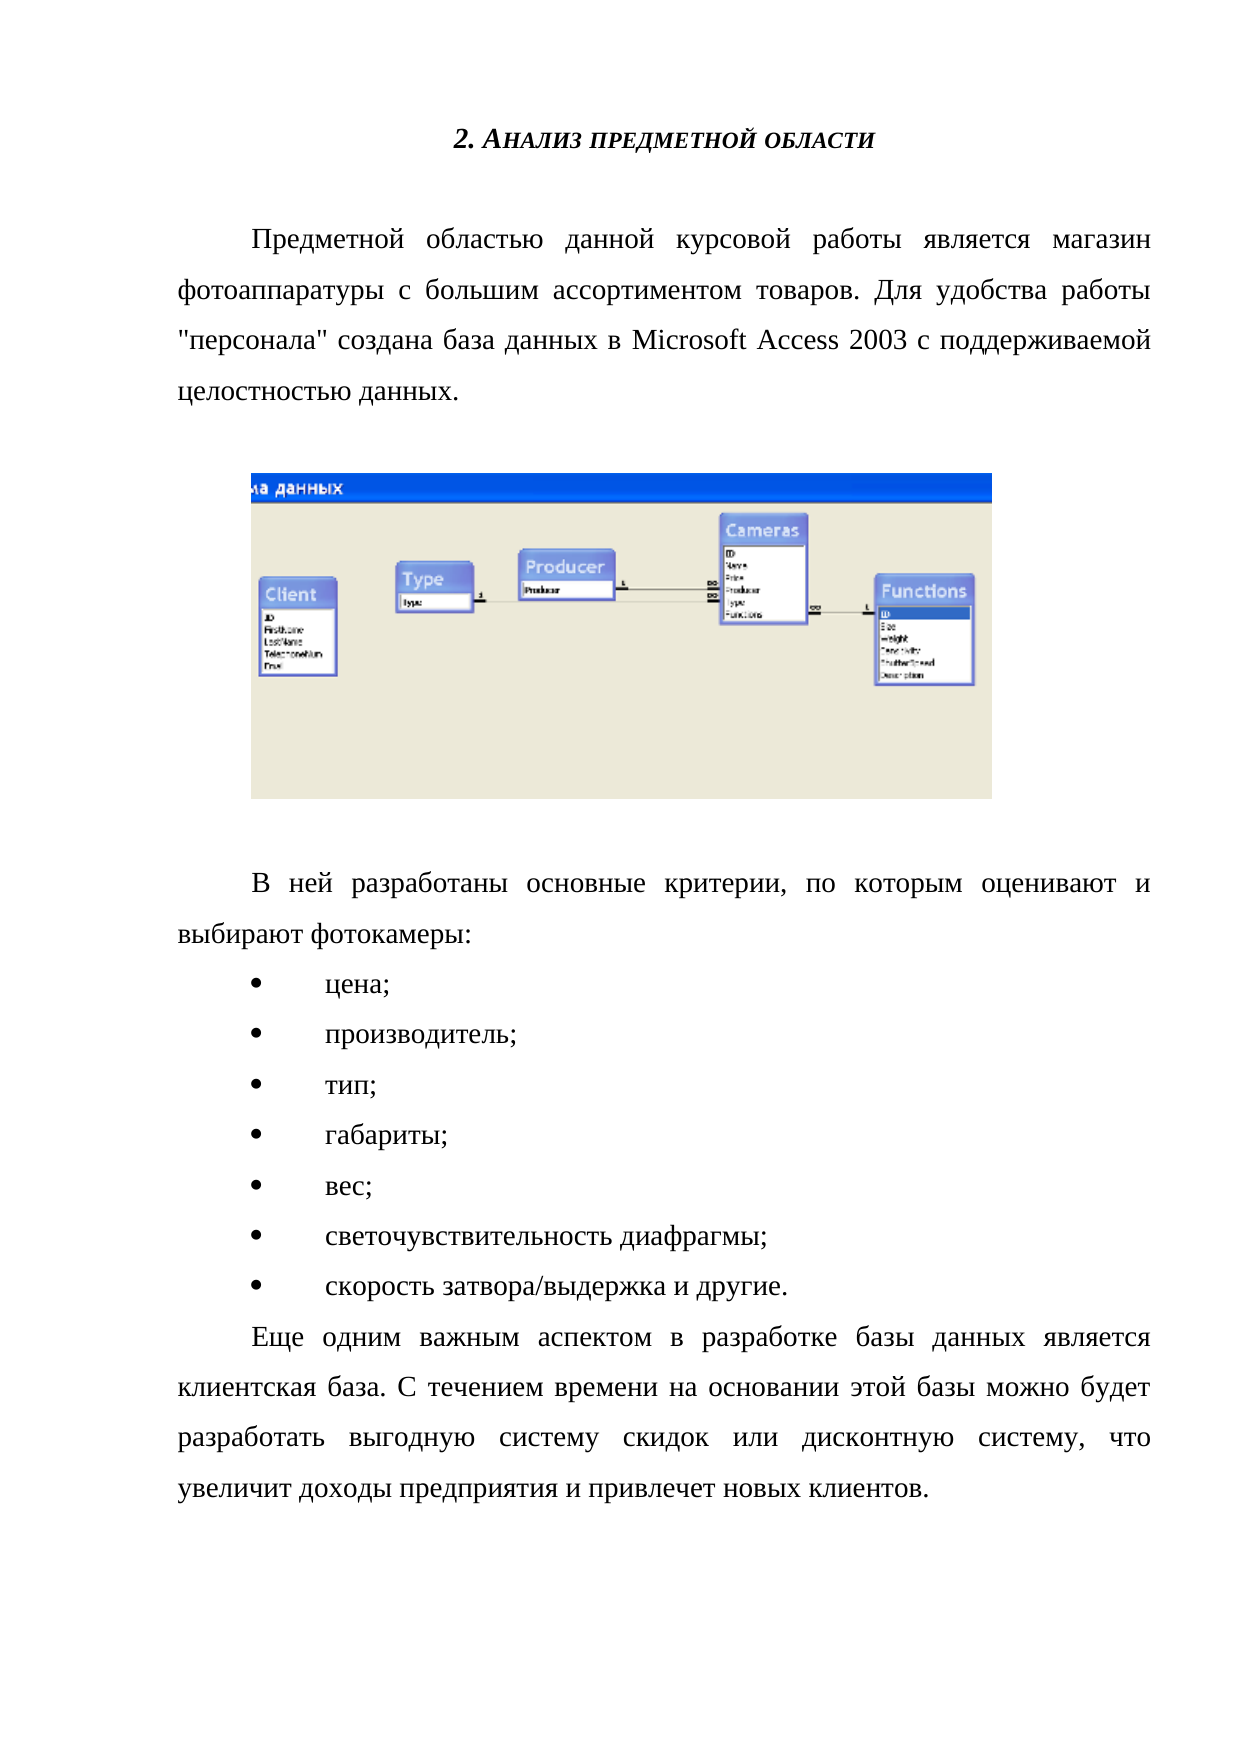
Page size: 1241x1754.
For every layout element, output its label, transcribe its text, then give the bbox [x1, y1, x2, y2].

list габариты; [177, 1117, 1152, 1151]
list цена; [177, 966, 1152, 1000]
text В ней разработаны основные критерии, по которым оценивают и выбирают фотокамеры: [177, 865, 1152, 949]
list светочувствительность диафрагмы; [177, 1218, 1152, 1252]
list вес; [177, 1168, 1152, 1201]
list скорость затвора/выдержка и другие. [177, 1268, 1152, 1302]
text Предметной областью данной курсовой работы является магазин фотоаппаратуры с большим ассортиментом товаров. Для удобства работы "персонала" создана база данных в Microsoft Access 2003 с поддерживаемой целостностью данных. [177, 222, 1152, 406]
text Еще одним важным аспектом в разработке базы данных является клиентская база. С течением времени на основании этой базы можно будет разработать выгодную систему скидок или дисконтную систему, что увеличит доходы предприятия и привлечет новых клиентов. [177, 1319, 1152, 1503]
list производитель; [177, 1016, 1152, 1050]
picture [251, 473, 992, 799]
list тип; [177, 1067, 1152, 1101]
subtitle 2. Анализ предметной области [177, 121, 1152, 154]
